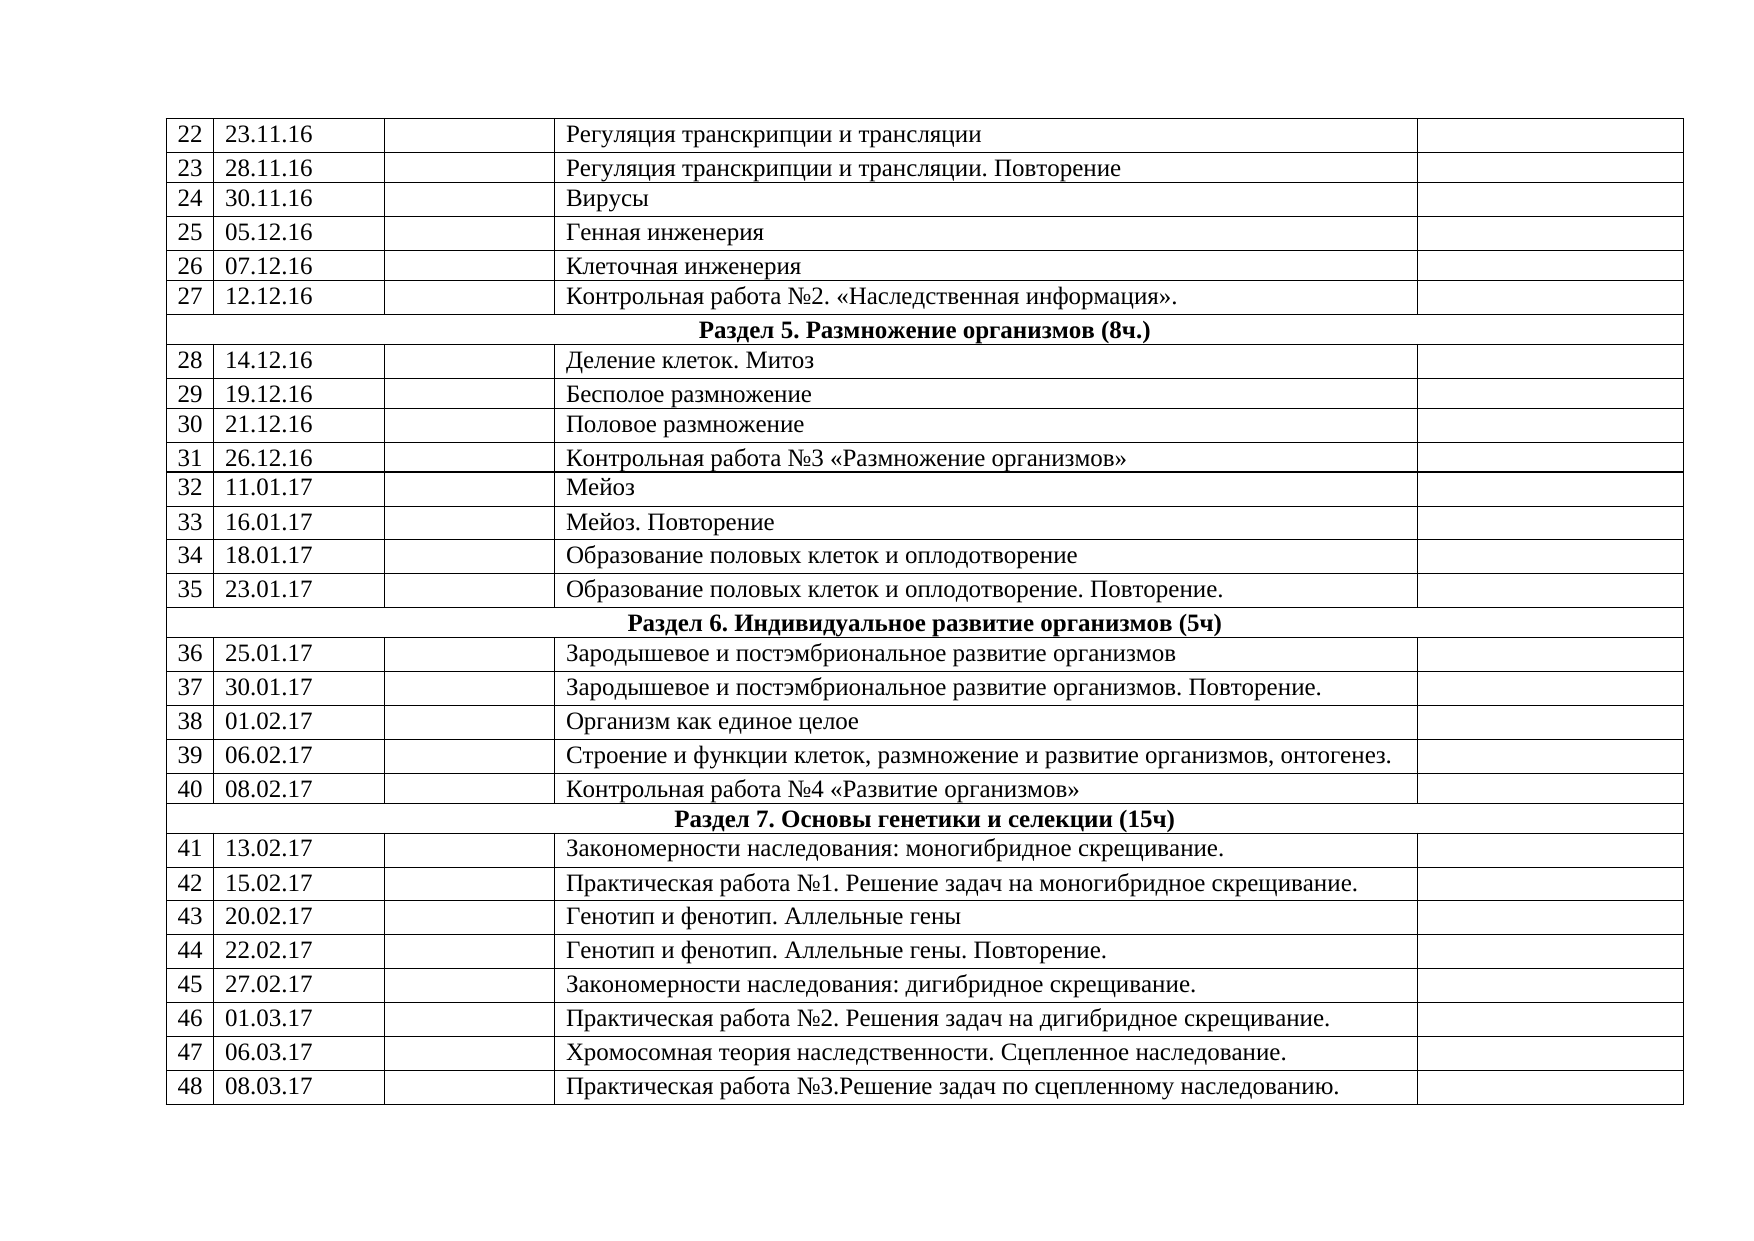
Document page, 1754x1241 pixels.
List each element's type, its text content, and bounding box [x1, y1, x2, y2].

table_cell Мейоз. Повторение [555, 507, 1417, 539]
table_cell [385, 507, 554, 539]
table_cell 16.01.17 [214, 507, 384, 539]
table_cell [1418, 868, 1683, 900]
table_cell Регуляция транскрипции и трансляции. Повторение [555, 153, 1417, 182]
table_cell 01.03.17 [214, 1003, 384, 1036]
table_cell [1418, 1071, 1683, 1104]
table_cell 30.11.16 [214, 183, 384, 216]
table_cell Деление клеток. Митоз [555, 345, 1417, 378]
table_cell 26.12.16 [214, 443, 384, 471]
table_cell [385, 409, 554, 442]
table_cell [1418, 935, 1683, 968]
table_cell 27 [167, 281, 213, 314]
table_cell [385, 935, 554, 968]
table_cell 43 [167, 901, 213, 934]
table_cell [1418, 574, 1683, 607]
table_cell [385, 443, 554, 471]
table_cell 30 [167, 409, 213, 442]
table_cell [1418, 119, 1683, 152]
table_cell Бесполое размножение [555, 379, 1417, 408]
table_cell 44 [167, 935, 213, 968]
table_cell Практическая работа №2. Решения задач на дигибридное скрещивание. [555, 1003, 1417, 1036]
table_cell 23 [167, 153, 213, 182]
table_cell [1418, 969, 1683, 1002]
table_cell 26 [167, 251, 213, 280]
table_cell [1418, 1003, 1683, 1036]
table_cell [1418, 409, 1683, 442]
table_cell 08.03.17 [214, 1071, 384, 1104]
table_cell [1418, 1037, 1683, 1070]
table_cell [385, 706, 554, 739]
table_cell 35 [167, 574, 213, 607]
table_cell [385, 379, 554, 408]
table_cell [385, 574, 554, 607]
table_cell [385, 540, 554, 573]
table_cell 39 [167, 740, 213, 773]
table_cell 40 [167, 774, 213, 803]
table_cell 07.12.16 [214, 251, 384, 280]
table_cell Образование половых клеток и оплодотворение [555, 540, 1417, 573]
table_cell Строение и функции клеток, размножение и развитие организмов, онтогенез. [555, 740, 1417, 773]
table_cell Вирусы [555, 183, 1417, 216]
table_cell 33 [167, 507, 213, 539]
table_cell 11.01.17 [214, 473, 384, 506]
table_cell 21.12.16 [214, 409, 384, 442]
table_cell Контрольная работа №4 «Развитие организмов» [555, 774, 1417, 803]
table_cell 06.03.17 [214, 1037, 384, 1070]
table_cell [1418, 183, 1683, 216]
table_cell 28.11.16 [214, 153, 384, 182]
table_cell [1418, 153, 1683, 182]
table_cell [1418, 774, 1683, 803]
table_cell [385, 774, 554, 803]
table_cell 46 [167, 1003, 213, 1036]
table_cell [1418, 706, 1683, 739]
table_cell 18.01.17 [214, 540, 384, 573]
table_cell Закономерности наследования: моногибридное скрещивание. [555, 834, 1417, 867]
table_cell Регуляция транскрипции и трансляции [555, 119, 1417, 152]
table_cell 22.02.17 [214, 935, 384, 968]
table_cell 20.02.17 [214, 901, 384, 934]
table_cell [1418, 672, 1683, 705]
table_cell Практическая работа №1. Решение задач на моногибридное скрещивание. [555, 868, 1417, 900]
table_cell 01.02.17 [214, 706, 384, 739]
table_cell [385, 345, 554, 378]
table_cell [385, 672, 554, 705]
table_cell 28 [167, 345, 213, 378]
table_cell Генотип и фенотип. Аллельные гены [555, 901, 1417, 934]
table_cell [385, 473, 554, 506]
table_cell 37 [167, 672, 213, 705]
table_cell 47 [167, 1037, 213, 1070]
table_cell Раздел 6. Индивидуальное развитие организмов (5ч) [167, 608, 1683, 637]
table_cell Практическая работа №3.Решение задач по сцепленному наследованию. [555, 1071, 1417, 1104]
table_cell Раздел 7. Основы генетики и селекции (15ч) [167, 804, 1683, 832]
table_cell Генная инженерия [555, 217, 1417, 250]
table_cell [1418, 638, 1683, 671]
table_cell [385, 1003, 554, 1036]
table_cell 32 [167, 473, 213, 506]
table_cell 41 [167, 834, 213, 867]
table_cell [385, 740, 554, 773]
table_cell [1418, 901, 1683, 934]
table_cell [385, 1071, 554, 1104]
table_cell [385, 251, 554, 280]
table_cell [1418, 251, 1683, 280]
table_cell [385, 1037, 554, 1070]
table_cell 05.12.16 [214, 217, 384, 250]
table_cell Образование половых клеток и оплодотворение. Повторение. [555, 574, 1417, 607]
table_cell 24 [167, 183, 213, 216]
table_cell [1418, 345, 1683, 378]
table_cell Контрольная работа №2. «Наследственная информация». [555, 281, 1417, 314]
table_cell 48 [167, 1071, 213, 1104]
table_cell [1418, 540, 1683, 573]
table_cell [385, 868, 554, 900]
table_cell 45 [167, 969, 213, 1002]
table_cell [1418, 507, 1683, 539]
table_cell 15.02.17 [214, 868, 384, 900]
table_cell 31 [167, 443, 213, 471]
table_cell Клеточная инженерия [555, 251, 1417, 280]
table_cell [1418, 834, 1683, 867]
table_cell [385, 901, 554, 934]
table_cell [1418, 740, 1683, 773]
table_cell [385, 119, 554, 152]
table_cell 23.01.17 [214, 574, 384, 607]
table_cell 23.11.16 [214, 119, 384, 152]
table_cell 30.01.17 [214, 672, 384, 705]
table_cell Контрольная работа №3 «Размножение организмов» [555, 443, 1417, 471]
table_cell Хромосомная теория наследственности. Сцепленное наследование. [555, 1037, 1417, 1070]
table_cell 34 [167, 540, 213, 573]
table_cell 19.12.16 [214, 379, 384, 408]
table_cell 22 [167, 119, 213, 152]
table_cell 08.02.17 [214, 774, 384, 803]
table_cell 13.02.17 [214, 834, 384, 867]
table_cell Половое размножение [555, 409, 1417, 442]
table_cell Раздел 5. Размножение организмов (8ч.) [167, 315, 1683, 344]
table_cell [385, 834, 554, 867]
table_cell 14.12.16 [214, 345, 384, 378]
table_cell 36 [167, 638, 213, 671]
table_cell 38 [167, 706, 213, 739]
table_cell [385, 281, 554, 314]
table_cell 25.01.17 [214, 638, 384, 671]
table_cell 06.02.17 [214, 740, 384, 773]
table_cell [1418, 443, 1683, 471]
table_cell [1418, 473, 1683, 506]
table_cell Организм как единое целое [555, 706, 1417, 739]
table_cell [1418, 379, 1683, 408]
table_cell [385, 153, 554, 182]
table_cell Закономерности наследования: дигибридное скрещивание. [555, 969, 1417, 1002]
table_cell 29 [167, 379, 213, 408]
table_cell 12.12.16 [214, 281, 384, 314]
table_cell 27.02.17 [214, 969, 384, 1002]
table_cell [385, 183, 554, 216]
table_cell [385, 638, 554, 671]
table_cell Зародышевое и постэмбриональное развитие организмов [555, 638, 1417, 671]
table_cell Мейоз [555, 473, 1417, 506]
table_cell Зародышевое и постэмбриональное развитие организмов. Повторение. [555, 672, 1417, 705]
table_cell 25 [167, 217, 213, 250]
table_cell [385, 969, 554, 1002]
table_cell 42 [167, 868, 213, 900]
table_cell Генотип и фенотип. Аллельные гены. Повторение. [555, 935, 1417, 968]
table_cell [385, 217, 554, 250]
table_cell [1418, 217, 1683, 250]
table_cell [1418, 281, 1683, 314]
